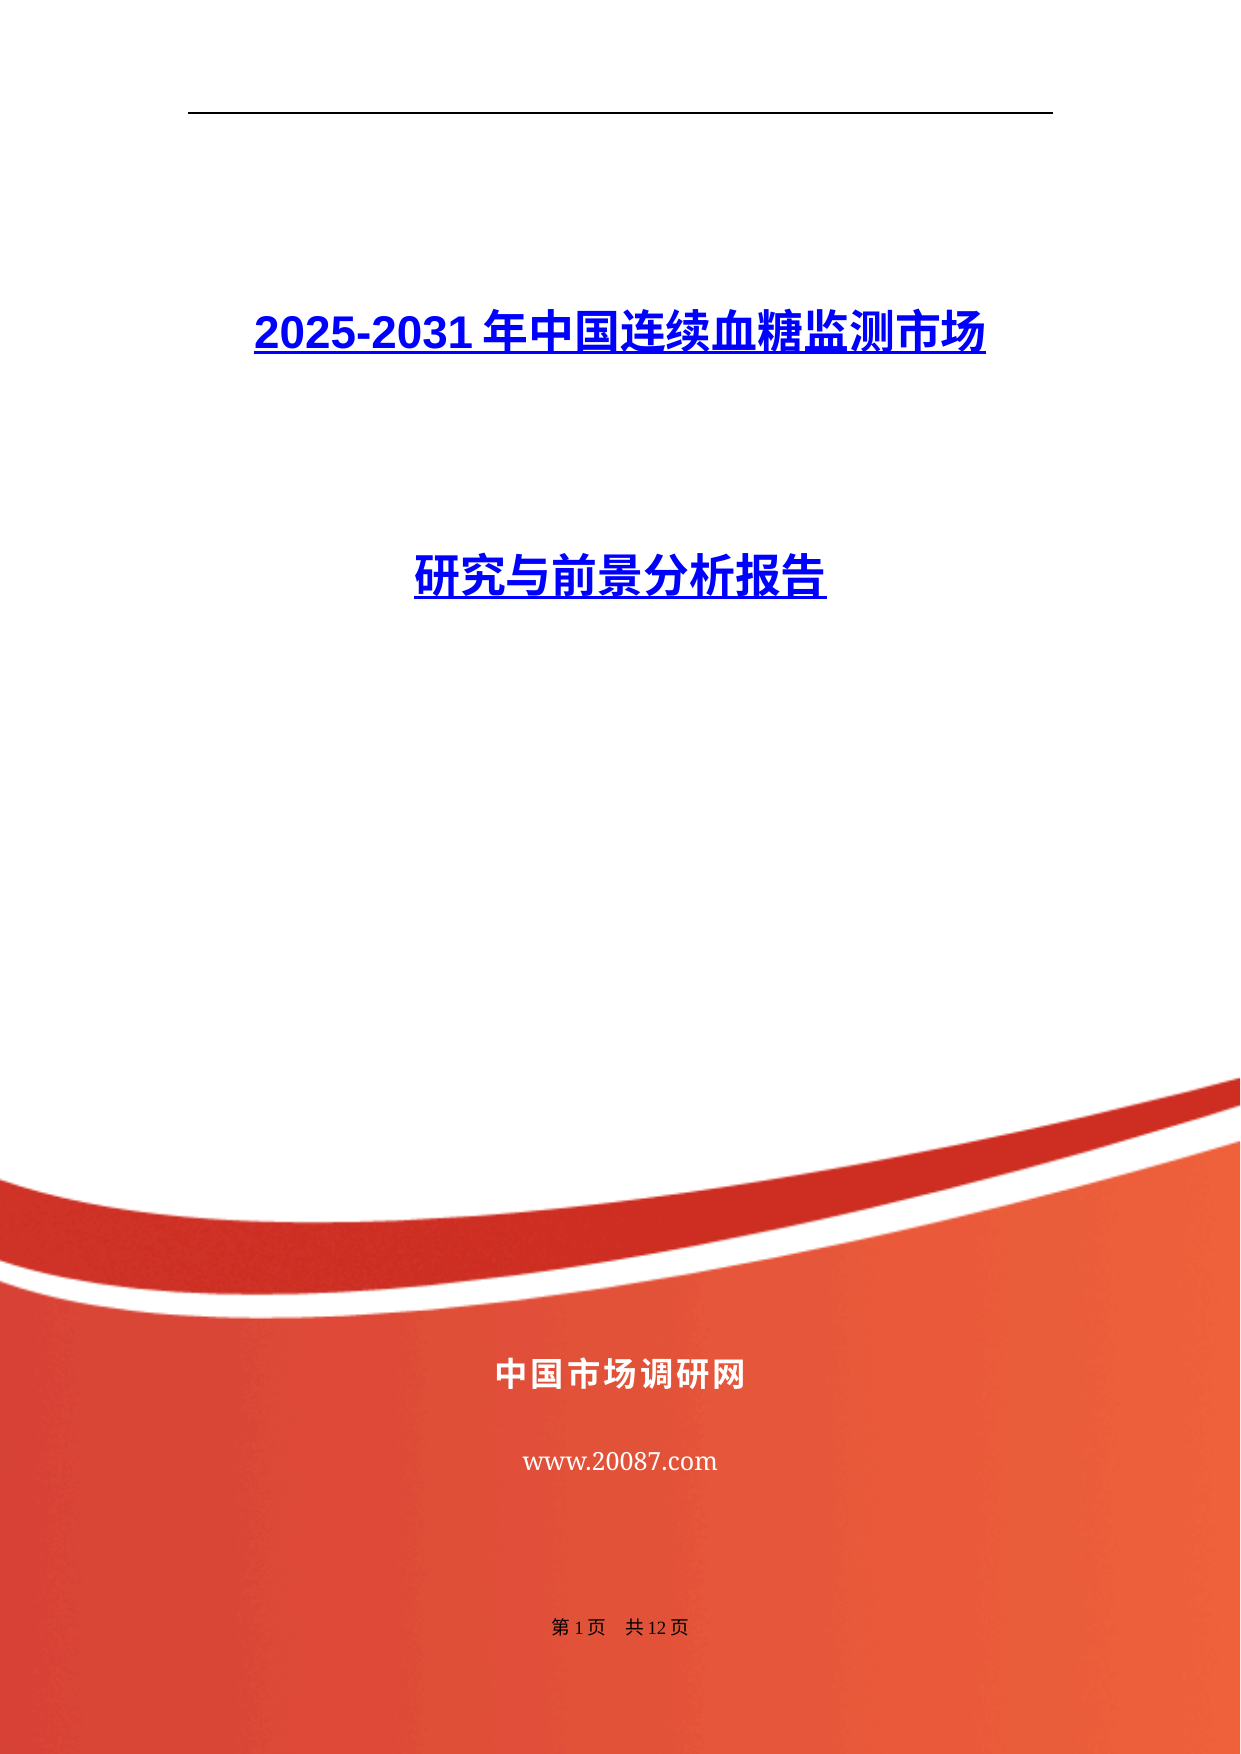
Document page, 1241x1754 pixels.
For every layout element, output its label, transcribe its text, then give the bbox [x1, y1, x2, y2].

table_header 2025-2031年中国连续血糖监测市场研究与前景分析报告 [188, 207, 1053, 773]
text www.20087.com [187, 1428, 1053, 1493]
picture [0, 1006, 1241, 1754]
subtitle 中国市场调研网 [187, 1339, 1053, 1404]
